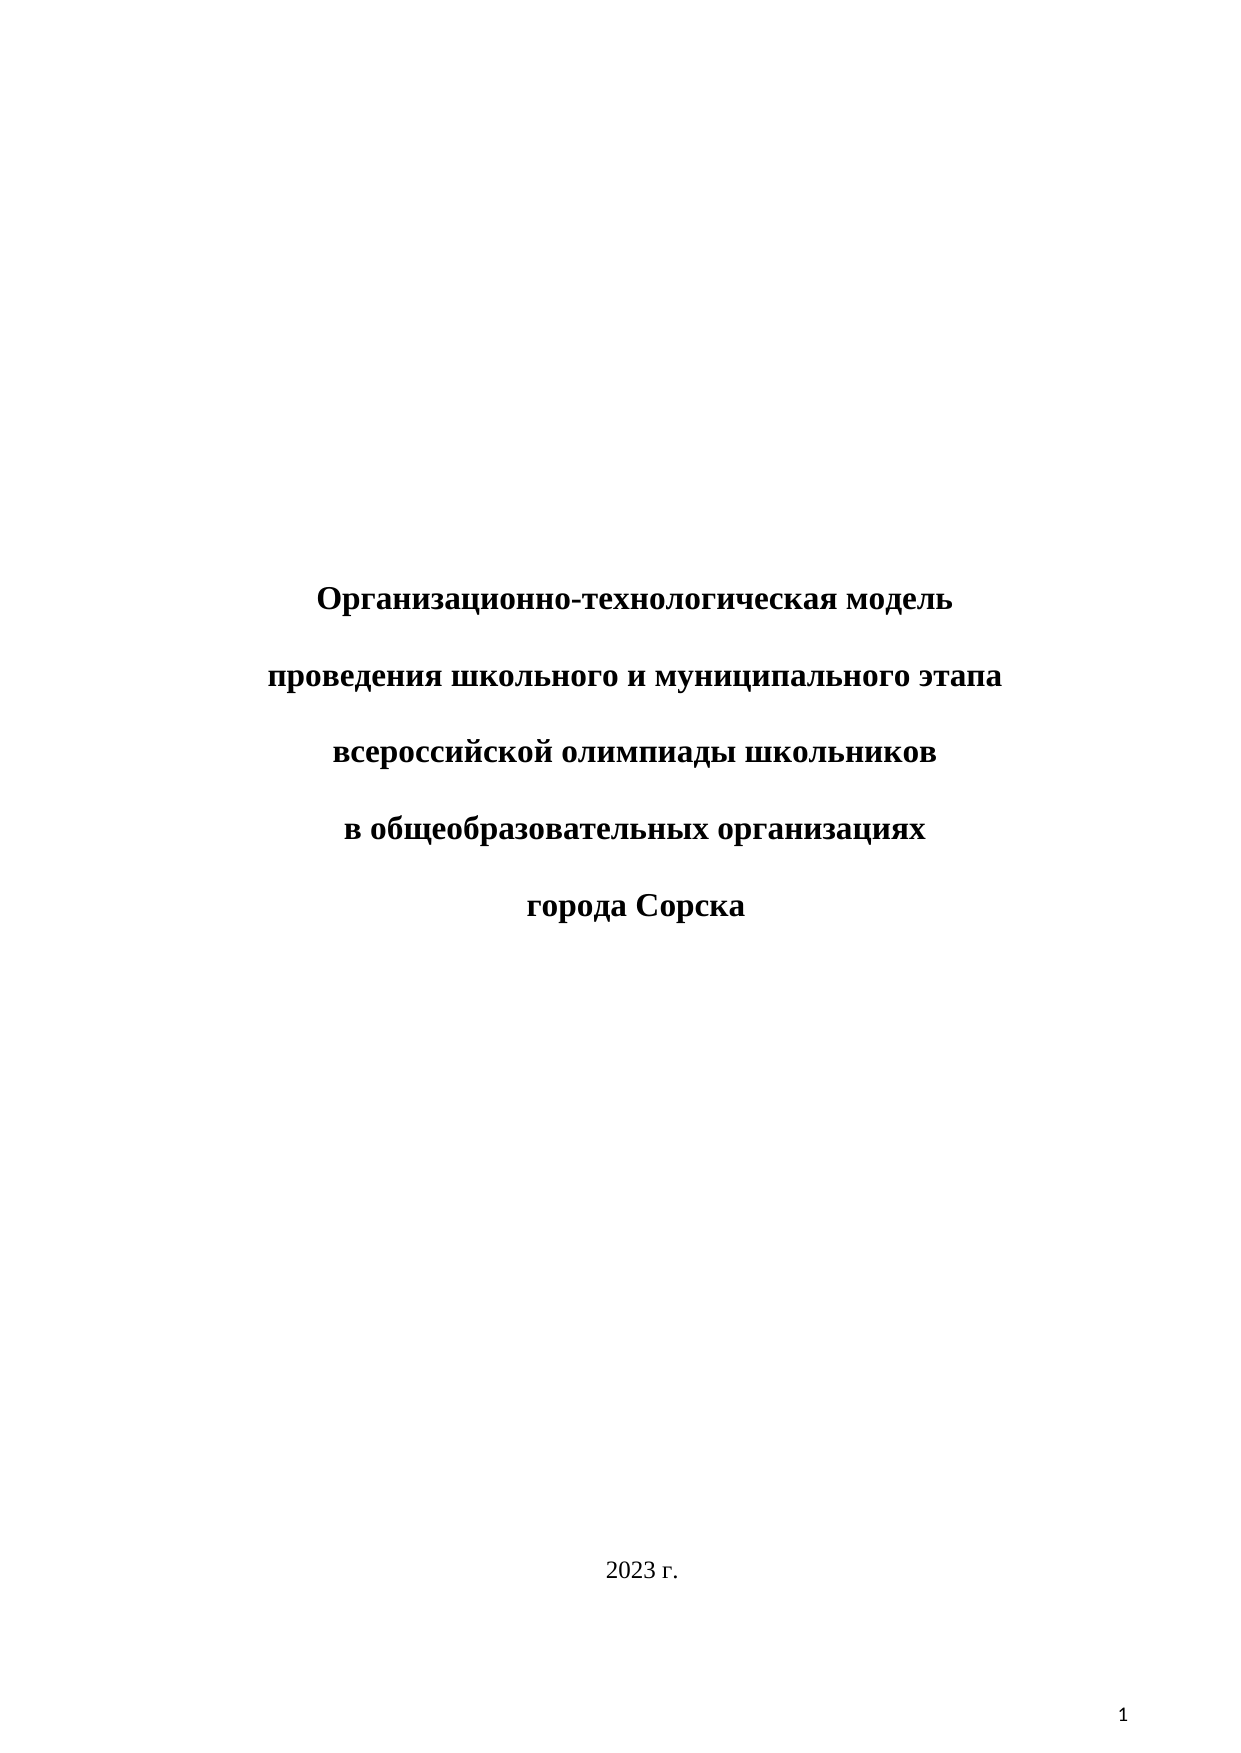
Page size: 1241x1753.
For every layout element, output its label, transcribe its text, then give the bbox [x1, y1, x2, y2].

text Организационно-технологическая модель [150, 578, 1119, 617]
text проведения школьного и муниципального этапа [150, 655, 1119, 693]
text города Сорска [150, 885, 1121, 923]
text 2023 г. [150, 1555, 1134, 1583]
text в общеобразовательных организациях [150, 808, 1119, 847]
text всероссийской олимпиады школьников [150, 732, 1119, 770]
